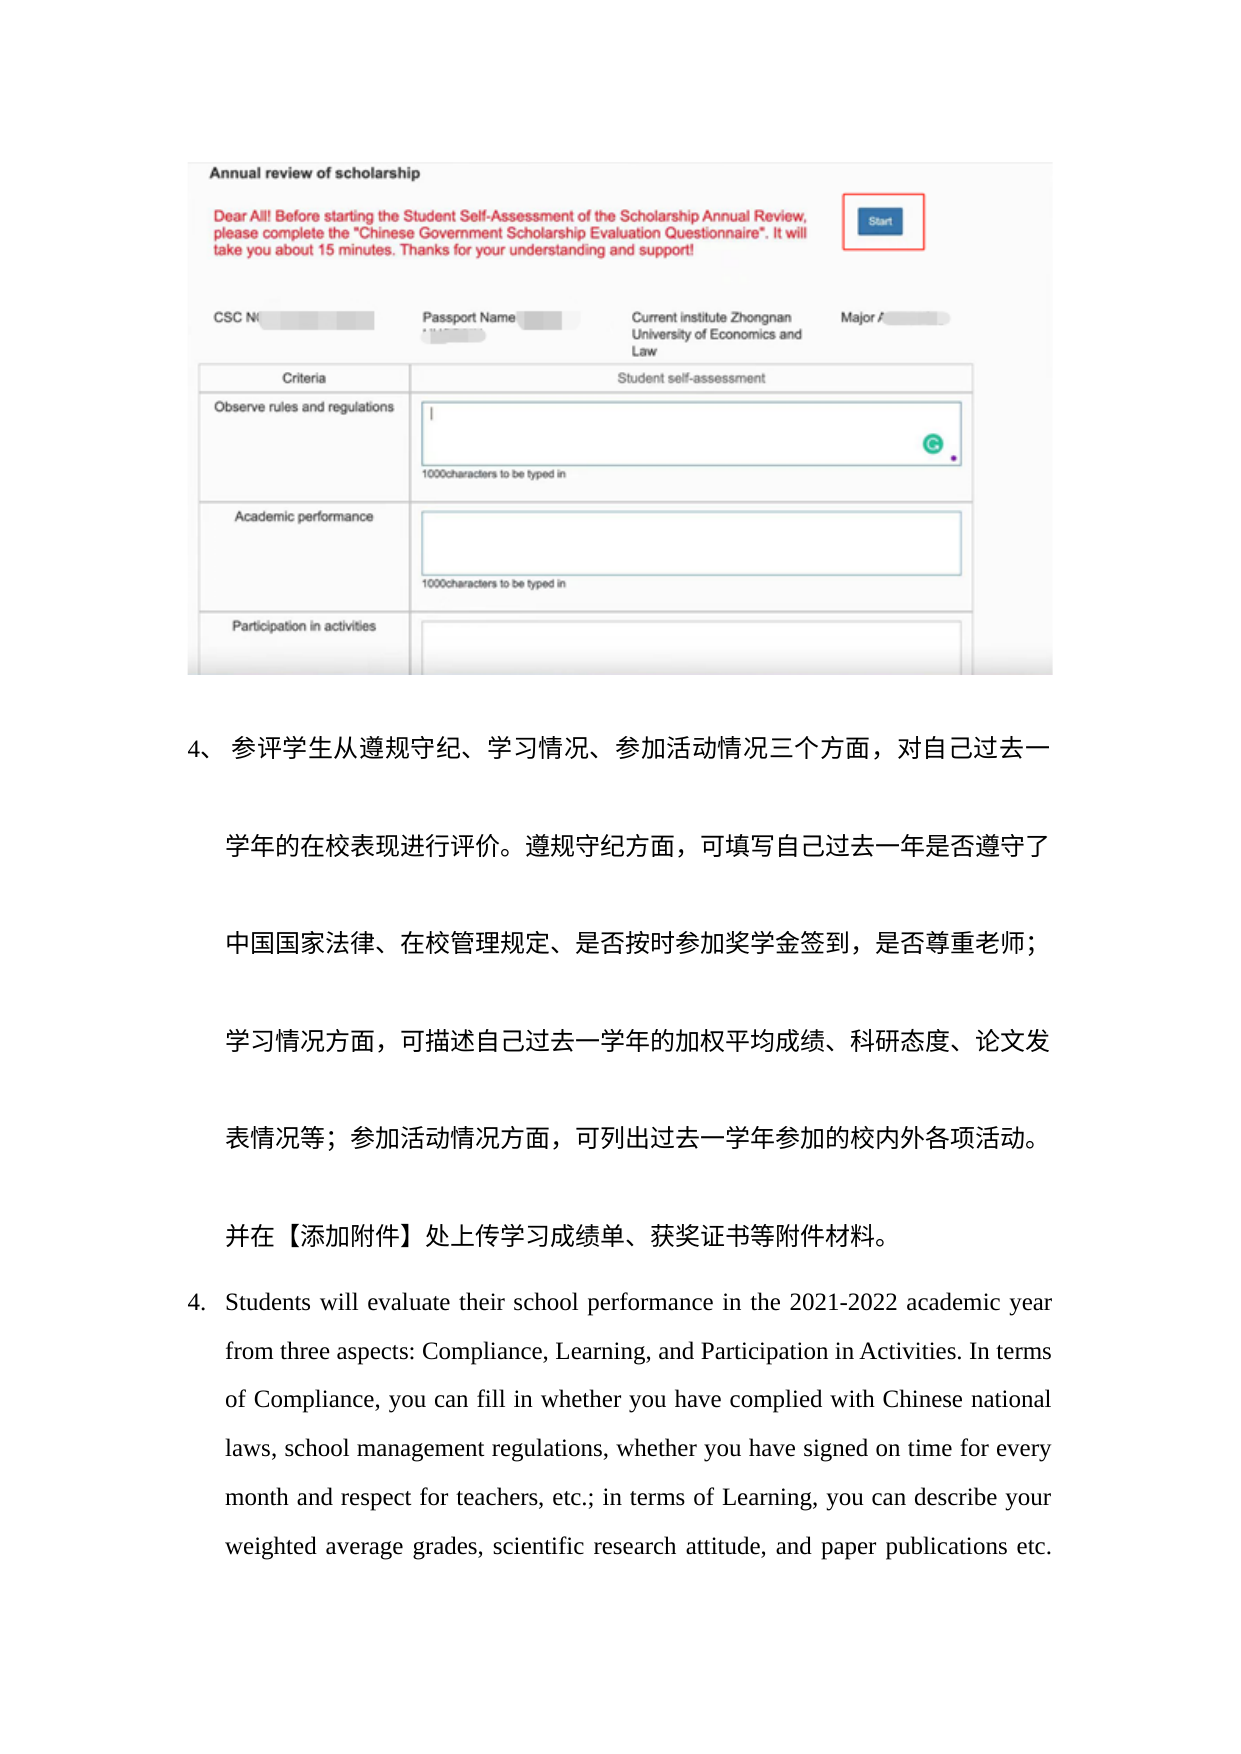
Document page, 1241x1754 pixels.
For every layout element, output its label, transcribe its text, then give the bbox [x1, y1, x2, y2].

picture [187, 162, 1053, 675]
list 参评学生从遵规守纪、学习情况、参加活动情况三个方面，对自己过去一学年的在校表现进行评价。遵规守纪方面，可填写自己过去一年是否遵守了中国国家法律、在校管理规定、是否按时参加奖学金签到，是否尊重老师；学习情况方面，可描述自己过去一学年的加权平均成绩、科研态度、论文发表情况等；参加活动情况方面，可列出过去一学年参加的校内外各项活动。并在【添加附件】处上传学习成绩单、获奖证书等附件材料。 [187, 714, 1053, 1267]
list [187, 1285, 1053, 1561]
